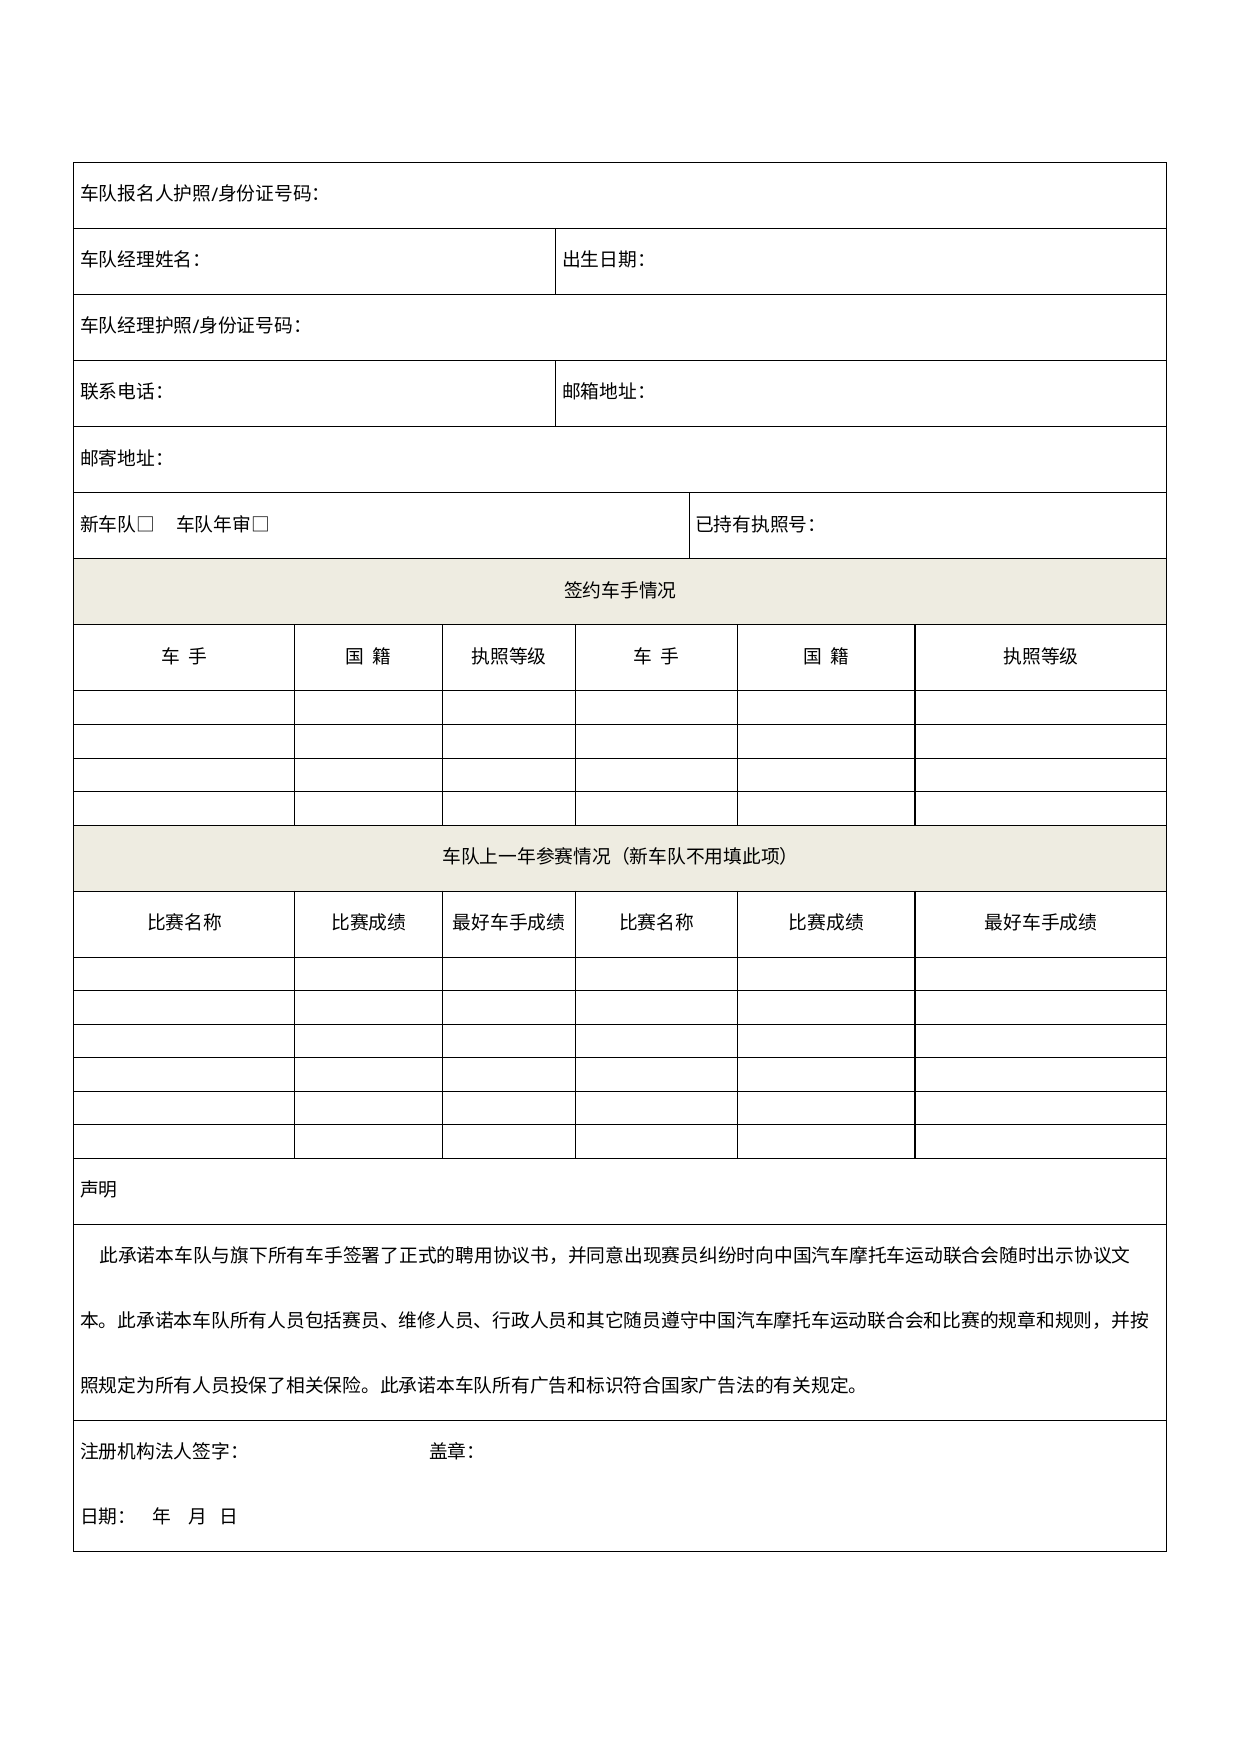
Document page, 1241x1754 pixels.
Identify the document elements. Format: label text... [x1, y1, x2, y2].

table_cell 比赛成绩 [738, 892, 914, 957]
table_cell 邮箱地址： [556, 361, 1166, 426]
table_cell 邮寄地址： [74, 427, 1166, 492]
table_cell [443, 691, 575, 724]
table_cell [295, 1058, 442, 1091]
table_cell 最好车手成绩 [443, 892, 575, 957]
table_cell [295, 691, 442, 724]
table_cell [576, 1058, 737, 1091]
table_cell [443, 991, 575, 1024]
table_cell [443, 1058, 575, 1091]
table_cell [576, 759, 737, 791]
table_cell 车队报名人护照/身份证号码： [74, 163, 1166, 228]
table_cell 注册机构法人签字： 盖章： 日期： 年 月 日 [74, 1421, 1166, 1551]
table_cell 车 手 [74, 625, 294, 690]
table_cell [916, 1125, 1166, 1158]
table_cell [576, 792, 737, 824]
table_cell 国 籍 [295, 625, 442, 690]
table_cell 执照等级 [443, 625, 575, 690]
table_cell [916, 958, 1166, 990]
table_cell [916, 792, 1166, 824]
table_cell [738, 958, 914, 990]
table_cell [295, 991, 442, 1024]
table_cell 联系电话： [74, 361, 555, 426]
table_cell 出生日期： [556, 229, 1166, 294]
table_cell [74, 991, 294, 1024]
table_cell [916, 1058, 1166, 1091]
table_cell [576, 725, 737, 757]
table_cell [295, 1125, 442, 1158]
table_cell [74, 1125, 294, 1158]
table_cell 签约车手情况 [74, 559, 1166, 624]
table_cell [916, 759, 1166, 791]
table_cell [443, 792, 575, 824]
table_cell [916, 991, 1166, 1024]
table_cell 比赛名称 [74, 892, 294, 957]
table_cell [74, 1025, 294, 1057]
table_cell [576, 1025, 737, 1057]
table_cell [443, 725, 575, 757]
table_cell [74, 759, 294, 791]
table_cell [738, 991, 914, 1024]
table_cell [738, 1025, 914, 1057]
table_cell 声明 [74, 1159, 1166, 1224]
table_cell [738, 1092, 914, 1124]
table_cell 新车队□ 车队年审□ [74, 493, 689, 558]
table_cell [576, 958, 737, 990]
table_cell [295, 759, 442, 791]
table_cell [576, 691, 737, 724]
table_cell 车队上一年参赛情况（新车队不用填此项） [74, 826, 1166, 891]
table_cell [738, 1125, 914, 1158]
table_cell [738, 691, 914, 724]
table_cell [295, 792, 442, 824]
table_cell 比赛名称 [576, 892, 737, 957]
table_cell [443, 759, 575, 791]
table_cell [74, 792, 294, 824]
table_cell [295, 1092, 442, 1124]
table_cell [916, 691, 1166, 724]
table_cell [738, 725, 914, 757]
table_cell [74, 1092, 294, 1124]
table_cell [738, 792, 914, 824]
table_cell [576, 1125, 737, 1158]
table_cell 国 籍 [738, 625, 914, 690]
table_cell [576, 1092, 737, 1124]
table_cell 已持有执照号： [690, 493, 1166, 558]
table_cell [295, 958, 442, 990]
table_cell 车队经理护照/身份证号码： [74, 295, 1166, 360]
table_cell [738, 1058, 914, 1091]
table_cell [916, 1025, 1166, 1057]
table_cell [74, 725, 294, 757]
table_cell [443, 958, 575, 990]
table_cell 车队经理姓名： [74, 229, 555, 294]
table_cell [916, 1092, 1166, 1124]
table_cell [74, 691, 294, 724]
table_cell [738, 759, 914, 791]
table_cell 此承诺本车队与旗下所有车手签署了正式的聘用协议书，并同意出现赛员纠纷时向中国汽车摩托车运动联合会随时出示协议文本。此承诺本车队所有人员包括赛员、维修人员、行政人员和其它随员遵守中国汽车摩托车运动联合会和比赛的规章和规则，并按照规定为所有人员投保了相关保险。此承诺本车队所有广告和标识符合国家广告法的有关规定。 [74, 1225, 1166, 1420]
table_cell [295, 1025, 442, 1057]
table_cell [74, 958, 294, 990]
table_cell [74, 1058, 294, 1091]
table_cell [443, 1092, 575, 1124]
table_cell [295, 725, 442, 757]
table_cell [443, 1025, 575, 1057]
table_cell [443, 1125, 575, 1158]
table_cell 执照等级 [916, 625, 1166, 690]
table_cell [916, 725, 1166, 757]
table_cell 最好车手成绩 [916, 892, 1166, 957]
table_cell 车 手 [576, 625, 737, 690]
table_cell [576, 991, 737, 1024]
table_cell 比赛成绩 [295, 892, 442, 957]
